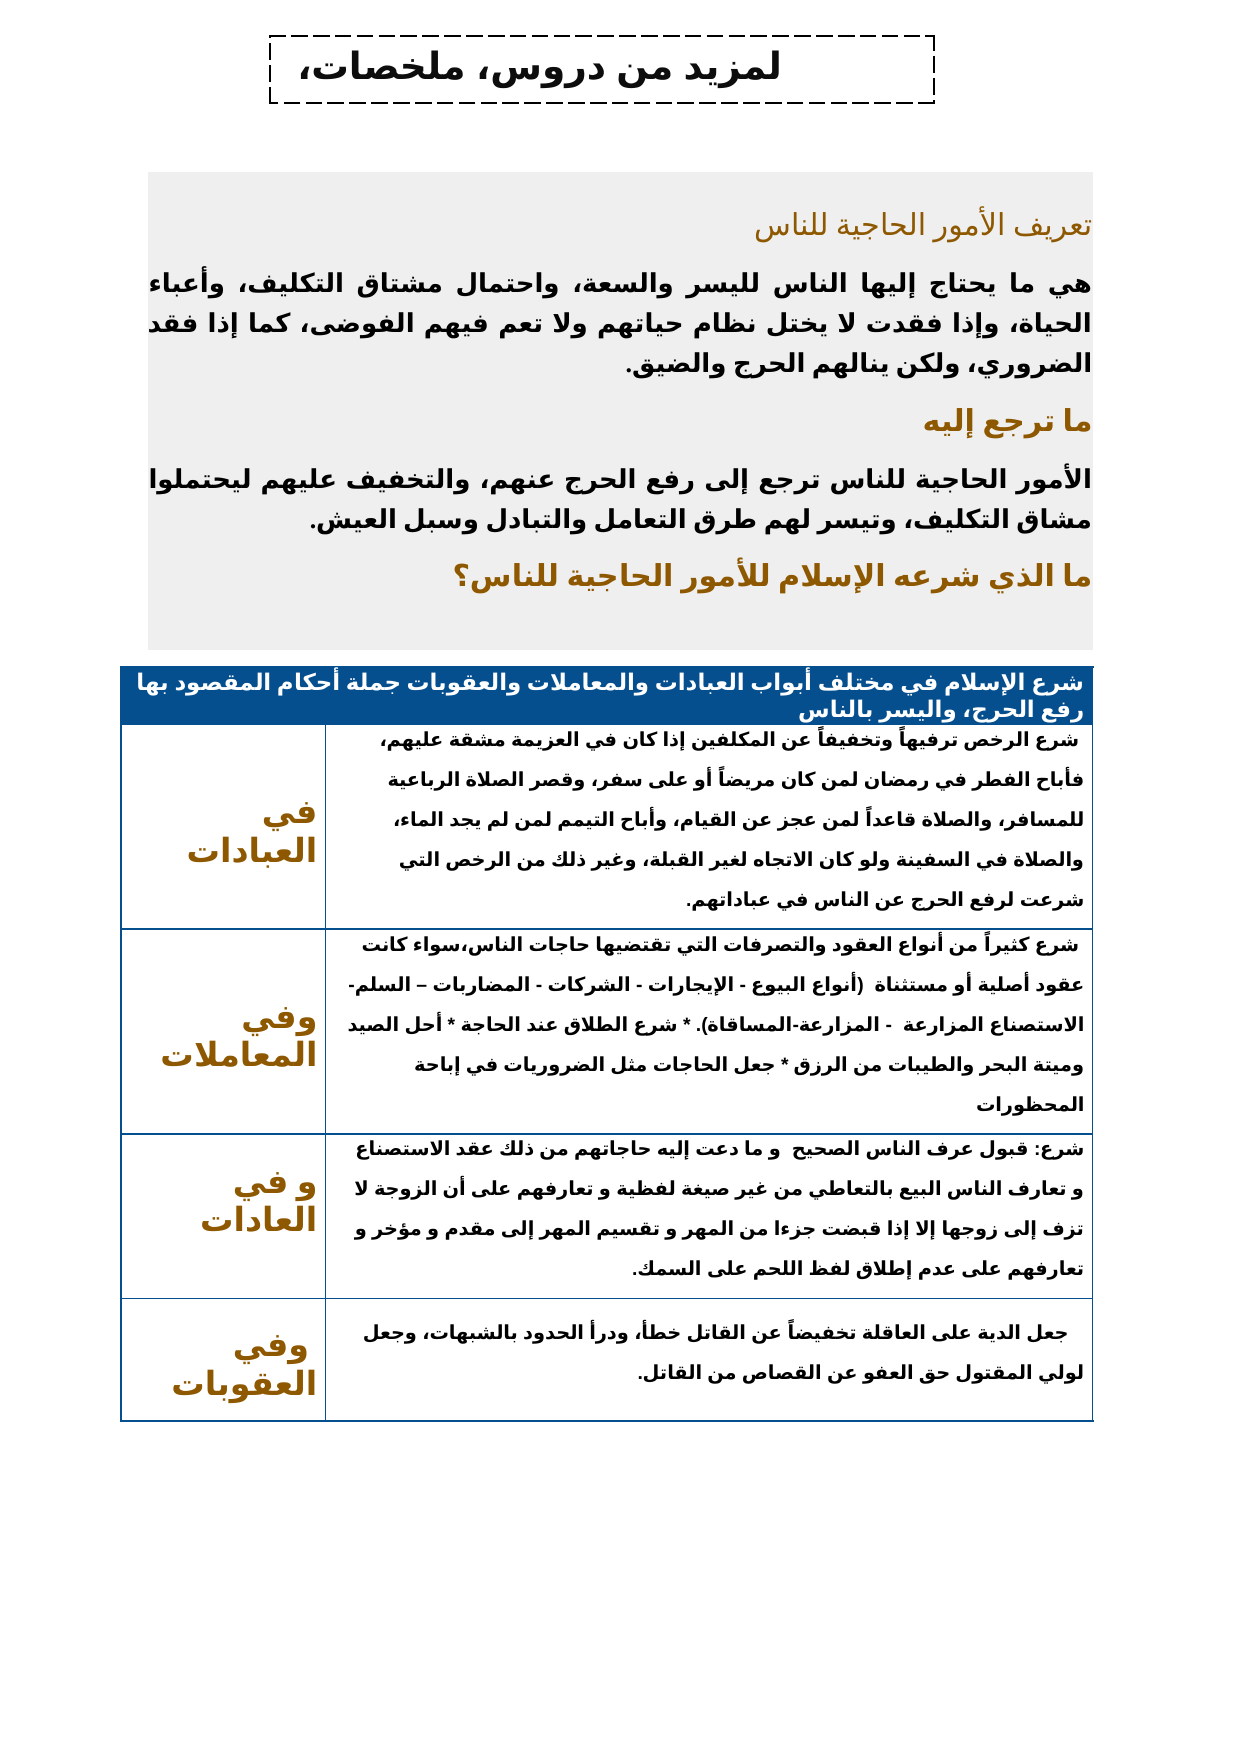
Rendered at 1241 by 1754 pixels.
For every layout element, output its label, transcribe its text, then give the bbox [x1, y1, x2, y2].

table_cell جعل الدية على العاقلة تخفيضاً عن القاتل خطأ، ودرأ الحدود بالشبهات، وجعل لولي المقتول حق العفو عن القصاص من القاتل. [326, 1299, 1092, 1420]
table_cell شرع: قبول عرف الناس الصحيح و ما دعت إليه حاجاتهم من ذلك عقد الاستصناع و تعارف الناس البيع بالتعاطي من غير صيغة لفظية و تعارفهم على أن الزوجة لا تزف إلى زوجها إلا إذا قبضت جزءا من المهر و تقسيم المهر إلى مقدم و مؤخر و تعارفهم على عدم إطلاق لفظ اللحم على السمك. [326, 1135, 1092, 1298]
text ما ترجع إليه [148, 403, 1093, 437]
text الأمور الحاجية للناس ترجع إلى رفع الحرج عنهم، والتخفيف عليهم ليحتملوا مشاق التكليف، وتيسر لهم طرق التعامل والتبادل وسبل العيش. [148, 454, 1093, 534]
text تعريف الأمور الحاجية للناس [148, 172, 1093, 242]
table_cell شرع كثيراً من أنواع العقود والتصرفات التي تقتضيها حاجات الناس،سواء كانت عقود أصلية أو مستثناة (أنواع البيوع - الإيجارات - الشركات - المضاربات – السلم- الاستصناع المزارعة - المزارعة-المساقاة). * شرع الطلاق عند الحاجة * أحل الصيد وميتة البحر والطيبات من الرزق * جعل الحاجات مثل الضروريات في إباحة المحظورات [326, 930, 1092, 1133]
table_cell شرع الرخص ترفيهاً وتخفيفاً عن المكلفين إذا كان في العزيمة مشقة عليهم، فأباح الفطر في رمضان لمن كان مريضاً أو على سفر، وقصر الصلاة الرباعية للمسافر، والصلاة قاعداً لمن عجز عن القيام، وأباح التيمم لمن لم يجد الماء، والصلاة في السفينة ولو كان الاتجاه لغير القبلة، وغير ذلك من الرخص التي شرعت لرفع الحرج عن الناس في عباداتهم. [326, 725, 1092, 928]
text ما الذي شرعه الإسلام للأمور الحاجية للناس؟ [148, 559, 1093, 593]
table_cell و في العادات [122, 1135, 325, 1298]
table_header شرع الإسلام في مختلف أبواب العبادات والمعاملات والعقوبات جملة أحكام المقصود بها رفع الحرج، واليسر بالناس [122, 668, 1092, 724]
text هي ما يحتاج إليها الناس لليسر والسعة، واحتمال مشتاق التكليف، وأعباء الحياة، وإذا فقدت لا يختل نظام حياتهم ولا تعم فيهم الفوضى، كما إذا فقد الضروري، ولكن ينالهم الحرج والضيق. [148, 258, 1093, 378]
table_cell وفي العقوبات [122, 1299, 325, 1420]
table_cell في العبادات [122, 725, 325, 928]
table_cell وفي المعاملات [122, 930, 325, 1133]
